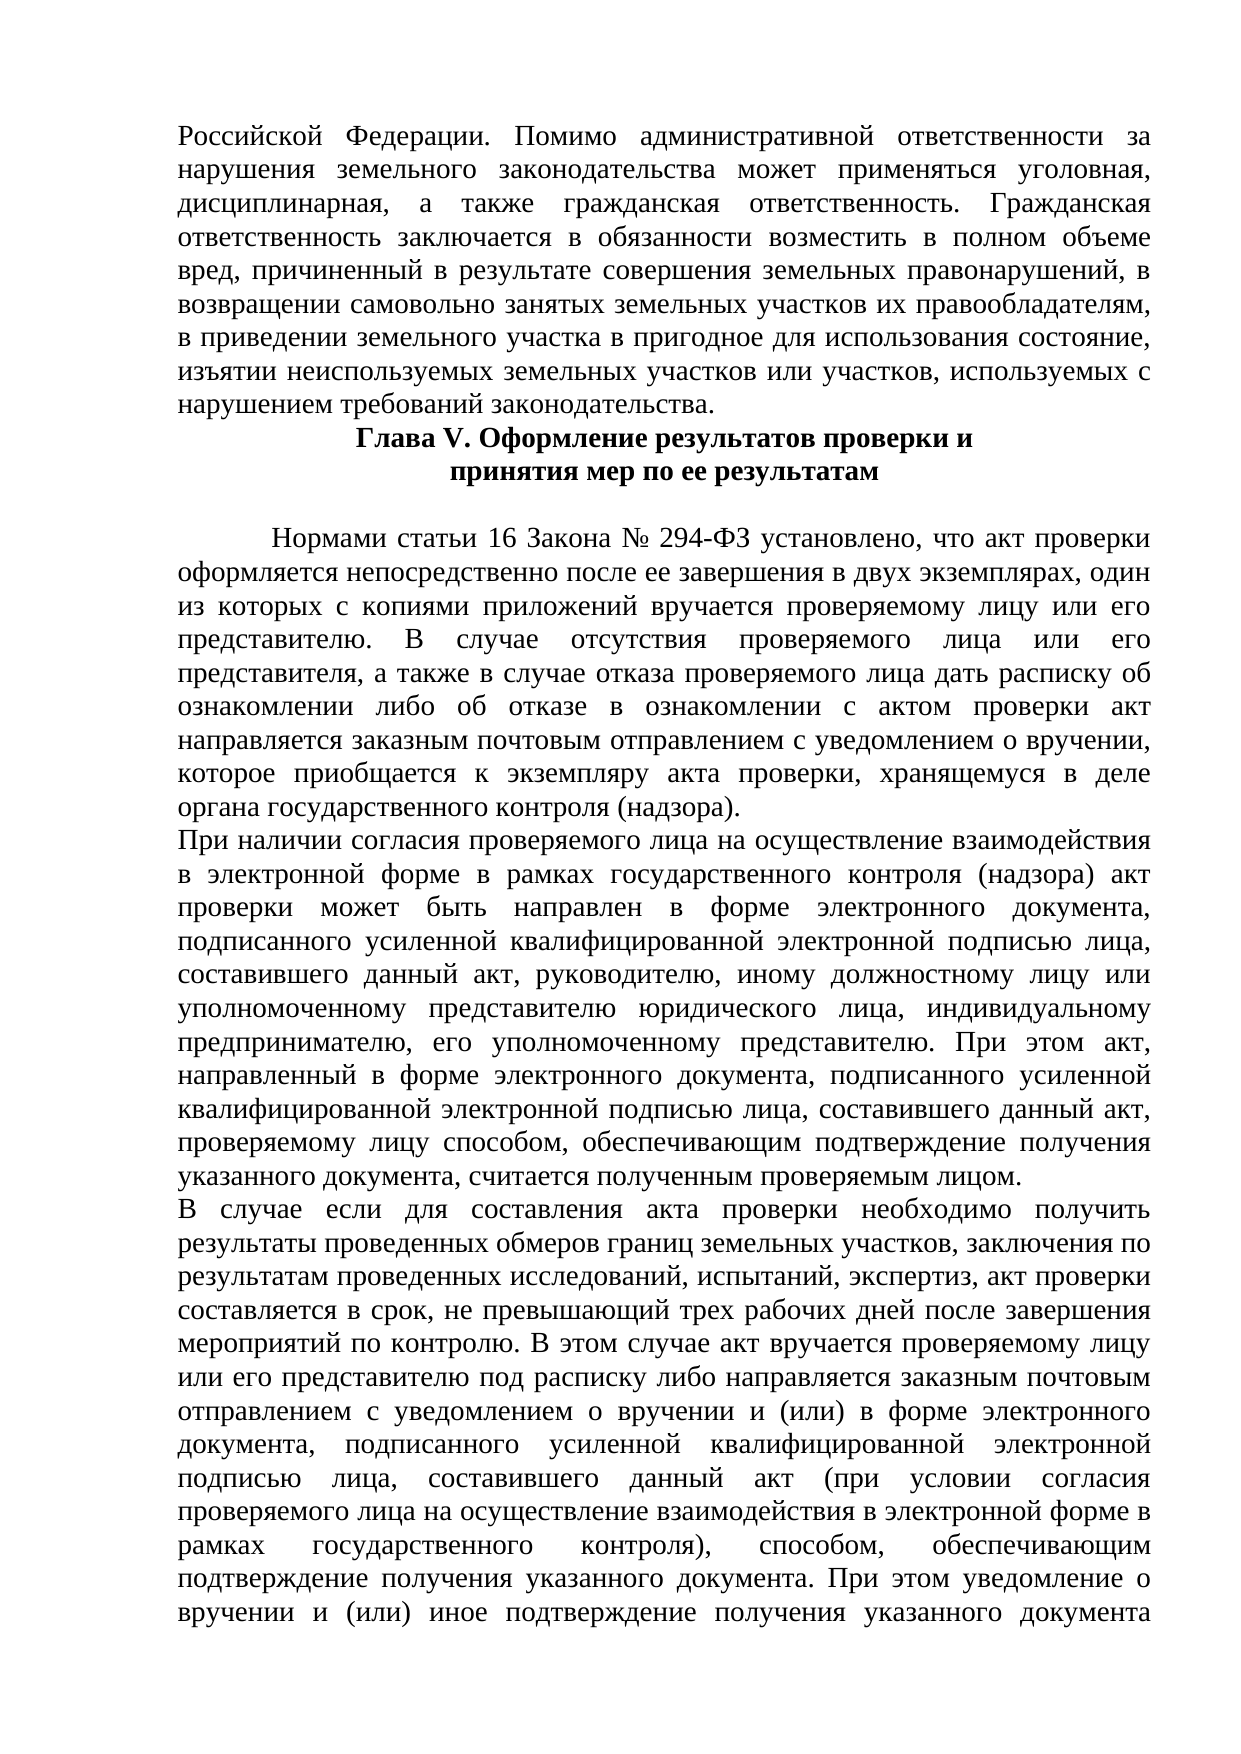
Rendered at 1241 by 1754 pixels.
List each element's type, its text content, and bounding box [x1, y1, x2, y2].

text Глава V. Оформление результатов проверки и [177, 420, 1152, 453]
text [177, 118, 1152, 420]
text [177, 1191, 1152, 1627]
text При наличии согласия проверяемого лица на осуществление взаимодействия в электронной форме в рамках государственного контроля (надзора) акт проверки может быть направлен в форме электронного документа, подписанного усиленной квалифицированной электронной подписью лица, составившего данный акт, руководителю, иному должностному лицу или уполномоченному представителю юридического лица, индивидуальному предпринимателю, его уполномоченному представителю. При этом акт, направленный в форме электронного документа, подписанного усиленной квалифицированной электронной подписью лица, составившего данный акт, проверяемому лицу способом, обеспечивающим подтверждение получения указанного документа, считается полученным проверяемым лицом. [177, 822, 1152, 1191]
text принятия мер по ее результатам [177, 453, 1152, 487]
text Нормами статьи 16 Закона № 294-ФЗ установлено, что акт проверки оформляется непосредственно после ее завершения в двух экземплярах, один из которых с копиями приложений вручается проверяемому лицу или его представителю. В случае отсутствия проверяемого лица или его представителя, а также в случае отказа проверяемого лица дать расписку об ознакомлении либо об отказе в ознакомлении с актом проверки акт направляется заказным почтовым отправлением с уведомлением о вручении, которое приобщается к экземпляру акта проверки, хранящемуся в деле органа государственного контроля (надзора). [177, 521, 1152, 822]
